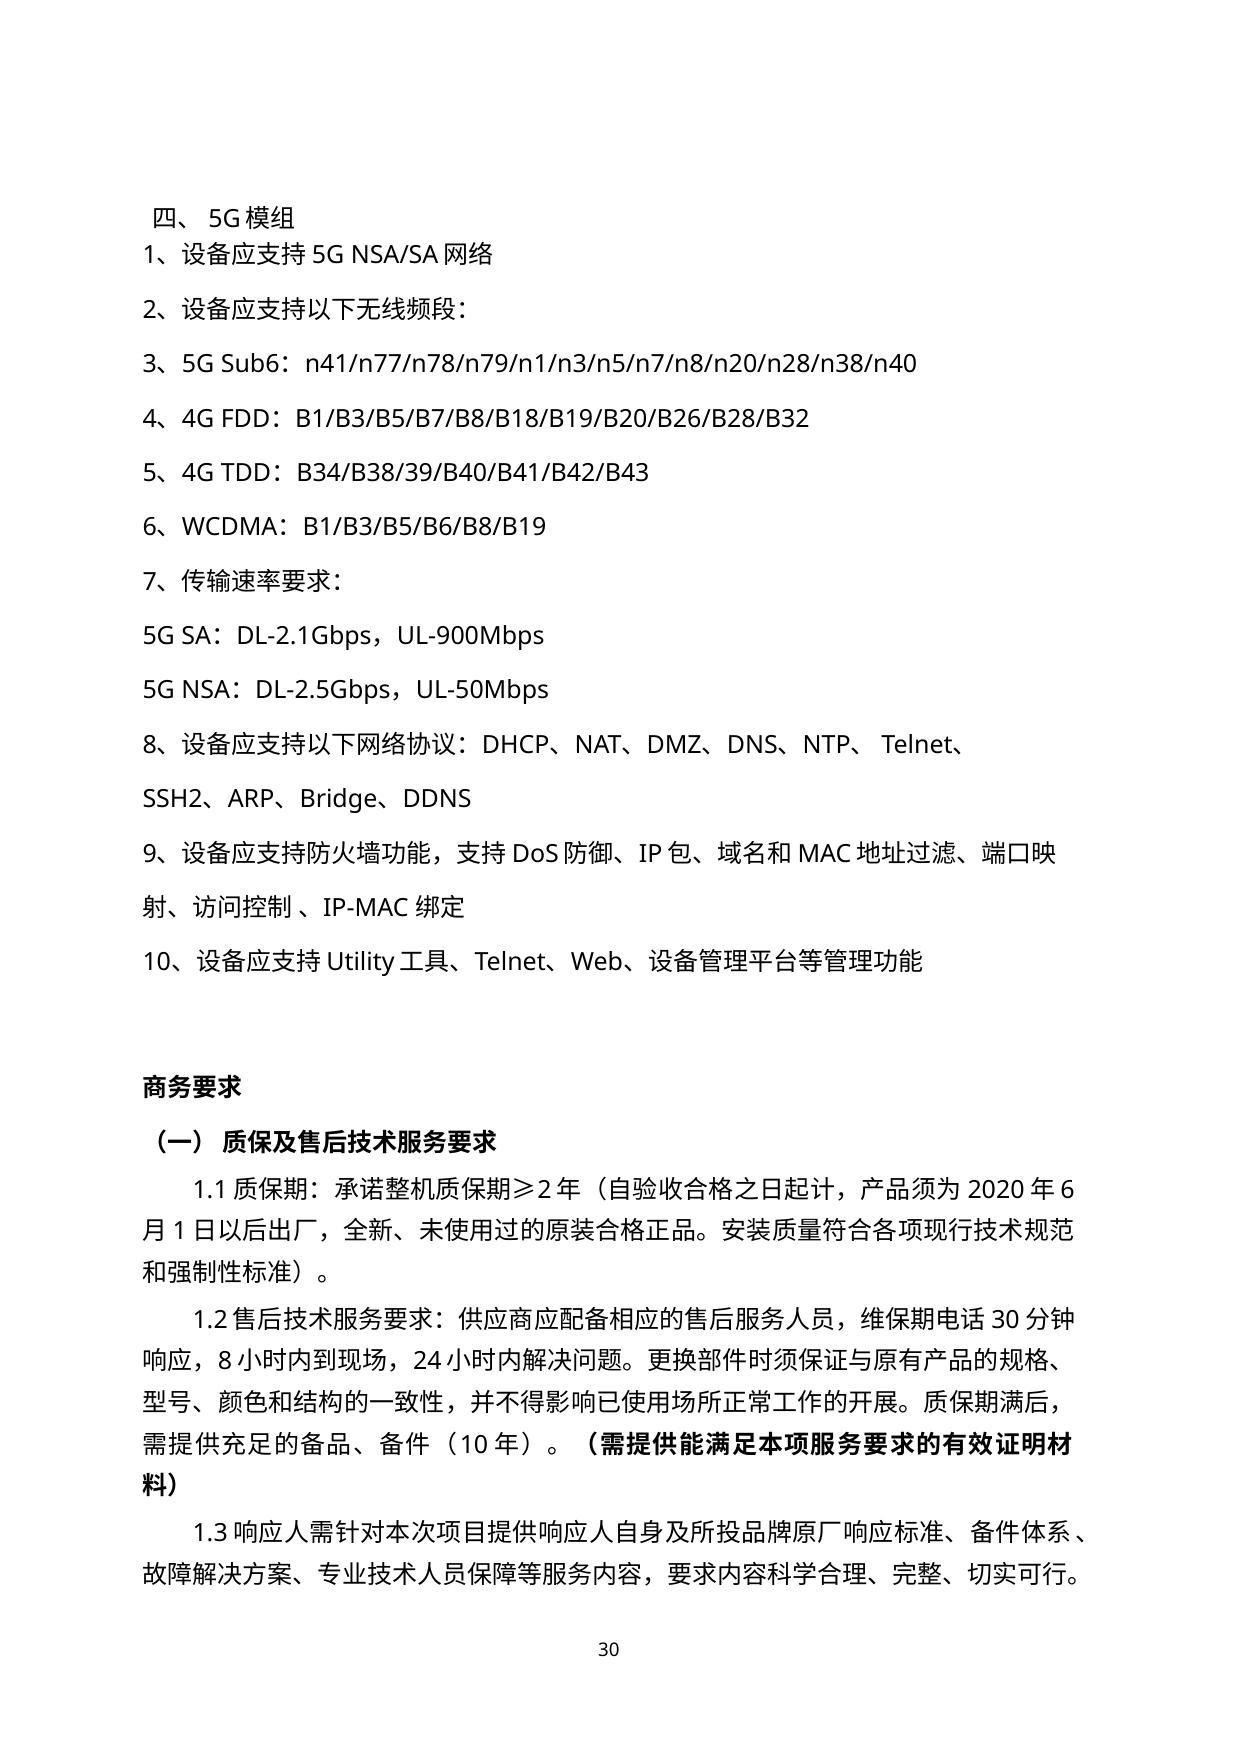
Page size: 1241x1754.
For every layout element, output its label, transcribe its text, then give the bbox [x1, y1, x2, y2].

list 设备应支持防火墙功能，支持DoS防御、IP包、域名和MAC地址过滤、端口映射、访问控制 、IP-MAC 绑定 [142, 833, 1075, 924]
text 7、传输速率要求： [142, 561, 1075, 597]
text 10、设备应支持Utility工具、Telnet、Web、设备管理平台等管理功能 [142, 942, 1075, 978]
text 1.3响应人需针对本次项目提供响应人自身及所投品牌原厂响应标准、备件体系、故障解决方案、专业技术人员保障等服务内容，要求内容科学合理、完整、切实可行。 [142, 1508, 1075, 1591]
text 商务要求 [142, 1060, 1075, 1106]
text 1、设备应支持5G NSA/SA网络 [142, 235, 1075, 271]
list 设备应支持以下网络协议：DHCP、NAT、DMZ、DNS、NTP、 Telnet、 SSH2、ARP、Bridge、DDNS [142, 724, 1075, 815]
text 4、4G FDD：B1/B3/B5/B7/B8/B18/B19/B20/B26/B28/B32 [142, 398, 1075, 434]
list 质保及售后技术服务要求 [142, 1118, 1075, 1160]
text 5G SA：DL-2.1Gbps，UL-900Mbps [142, 616, 1075, 652]
text 5G NSA：DL-2.5Gbps，UL-50Mbps [142, 670, 1075, 706]
text 1.1质保期：承诺整机质保期≥2年（自验收合格之日起计，产品须为2020年6月1日以后出厂，全新、未使用过的原装合格正品。安装质量符合各项现行技术规范和强制性标准）。 [142, 1165, 1075, 1290]
text 1.2售后技术服务要求：供应商应配备相应的售后服务人员，维保期电话30分钟响应，8小时内到现场，24小时内解决问题。更换部件时须保证与原有产品的规格、型号、颜色和结构的一致性，并不得影响已使用场所正常工作的开展。质保期满后，需提供充足的备品、备件（10年）。（需提供能满足本项服务要求的有效证明材料） [142, 1295, 1075, 1503]
text 6、WCDMA：B1/B3/B5/B6/B8/B19 [142, 507, 1075, 543]
text 2、设备应支持以下无线频段： [142, 289, 1075, 326]
text 5、4G TDD：B34/B38/39/B40/B41/B42/B43 [142, 452, 1075, 489]
text 3、5G Sub6：n41/n77/n78/n79/n1/n3/n5/n7/n8/n20/n28/n38/n40 [142, 344, 1075, 380]
text 四、 5G模组 [152, 199, 1075, 235]
